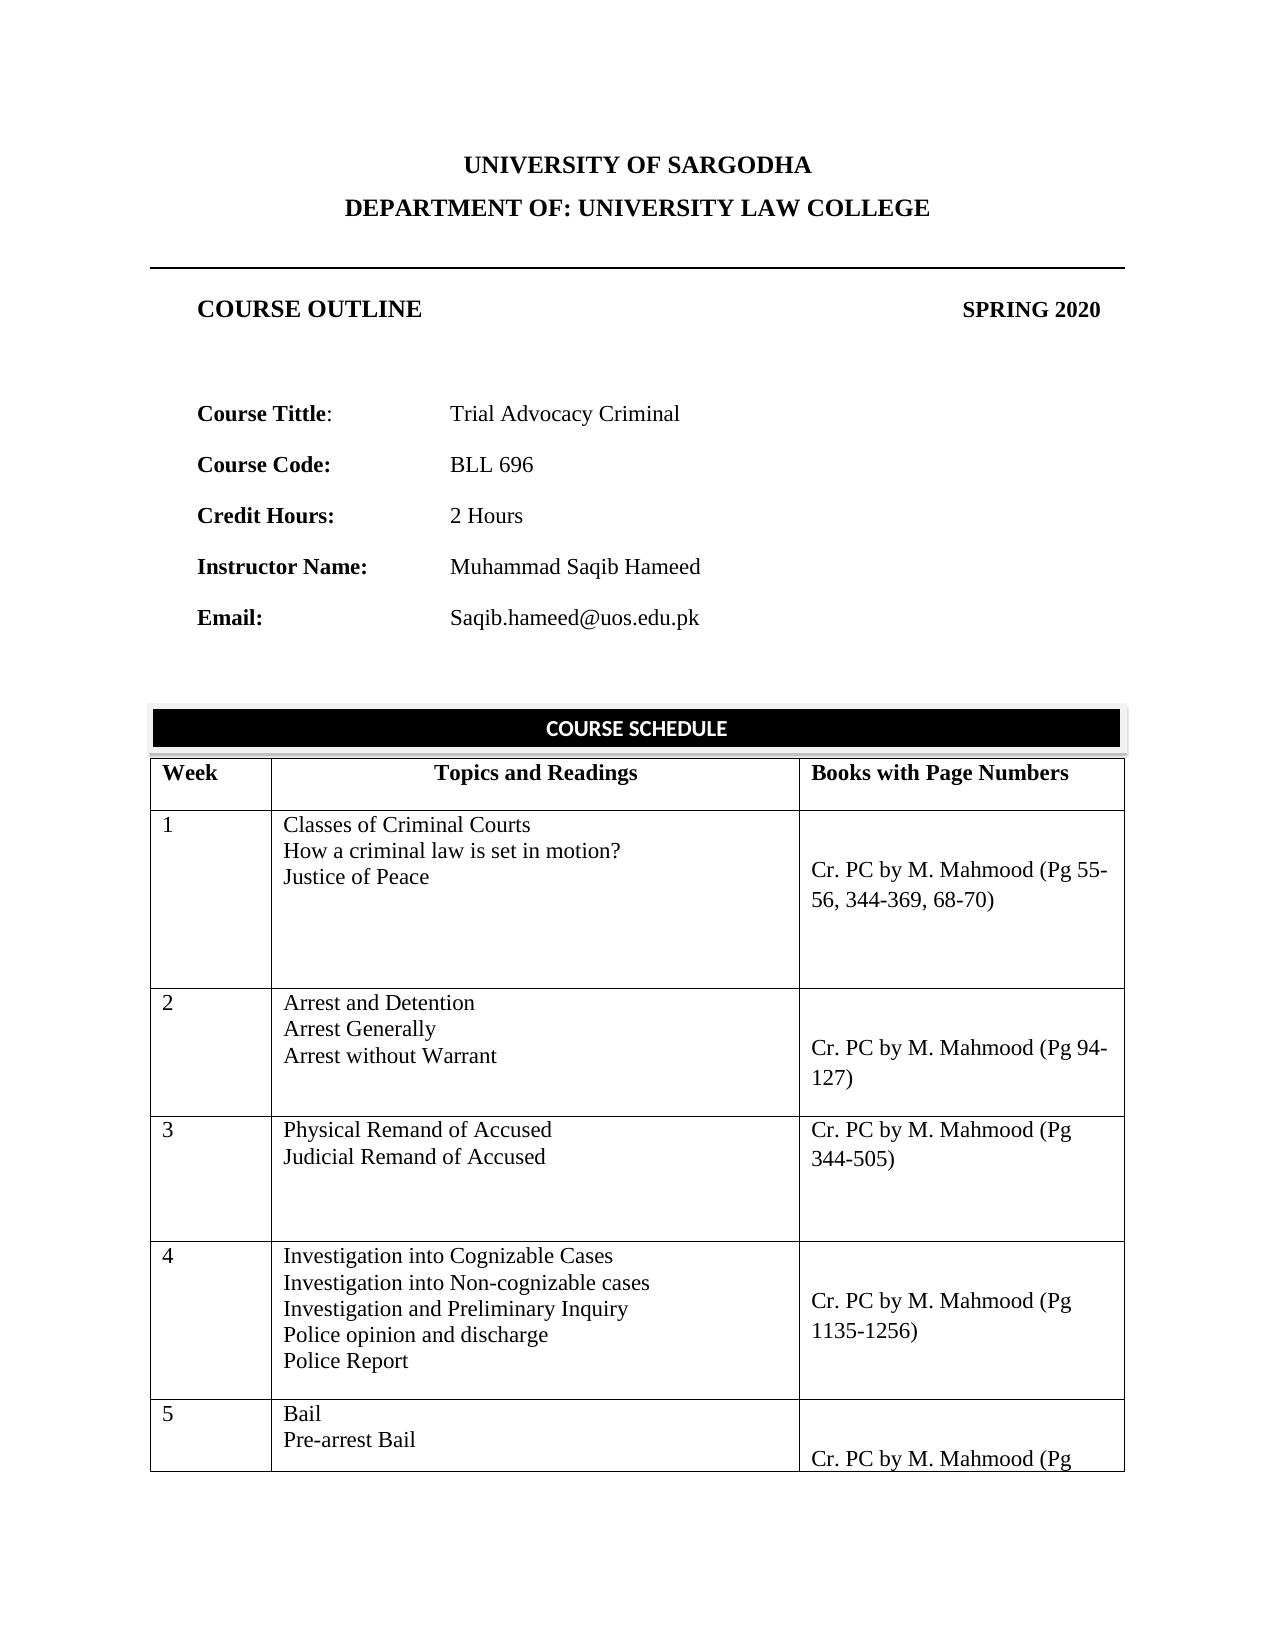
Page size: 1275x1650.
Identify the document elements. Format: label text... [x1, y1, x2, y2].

table_header Books with Page Numbers [800, 759, 1124, 810]
table_cell Investigation into Cognizable Cases Investigation into Non-cognizable cases Investigation and Preliminary Inquiry Police opinion and discharge Police Report [272, 1242, 799, 1399]
table_cell 2 [151, 989, 271, 1116]
table_header Topics and Readings [272, 759, 799, 810]
table_cell Arrest and Detention Arrest Generally Arrest without Warrant [272, 989, 799, 1116]
table_cell Cr. PC by M. Mahmood (Pg 94-127) [800, 989, 1124, 1116]
table_cell Classes of Criminal Courts How a criminal law is set in motion? Justice of Peace [272, 811, 799, 988]
text COURSE OUTLINE SPRING 2020 [150, 294, 1125, 322]
table_cell Physical Remand of Accused Judicial Remand of Accused [272, 1117, 799, 1241]
text Credit Hours: 2 Hours [197, 502, 1125, 529]
text Course Code: BLL 696 [197, 451, 1125, 478]
text Instructor Name: Muhammad Saqib Hameed [197, 553, 1125, 580]
text Course Tittle: Trial Advocacy Criminal [197, 400, 1125, 427]
table_cell 3 [151, 1117, 271, 1241]
table_header Week [151, 759, 271, 810]
table_cell 5 [151, 1400, 271, 1471]
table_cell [272, 1400, 799, 1471]
table_cell Cr. PC by M. Mahmood (Pg 55-56, 344-369, 68-70) [800, 811, 1124, 988]
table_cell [800, 1400, 1124, 1471]
table_cell Cr. PC by M. Mahmood (Pg 344-505) [800, 1117, 1124, 1241]
subtitle DEPARTMENT OF: UNIVERSITY LAW COLLEGE [150, 193, 1125, 222]
table_cell 4 [151, 1242, 271, 1399]
table_cell 1 [151, 811, 271, 988]
table_cell Cr. PC by M. Mahmood (Pg 1135-1256) [800, 1242, 1124, 1399]
text Email: Saqib.hameed@uos.edu.pk [197, 604, 1125, 631]
subtitle UNIVERSITY OF SARGODHA [150, 150, 1125, 179]
